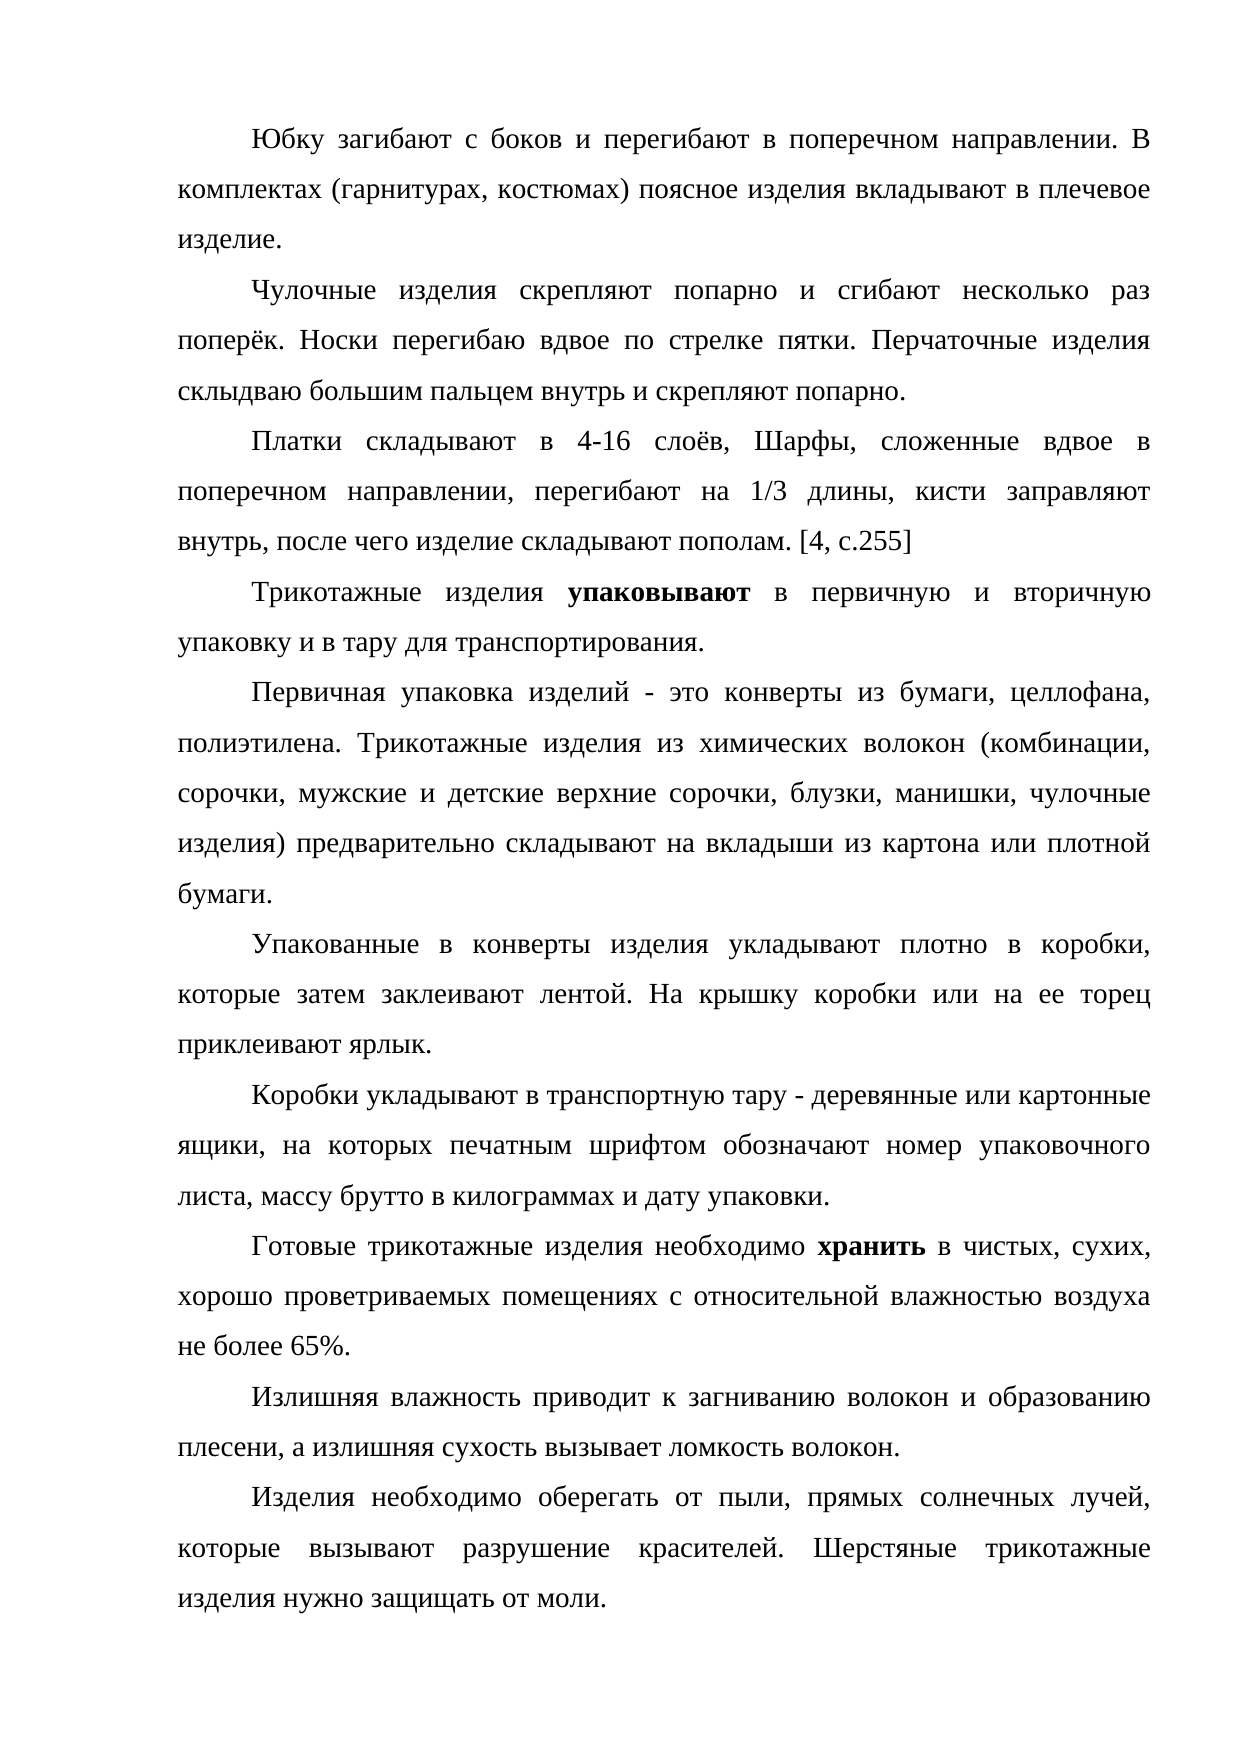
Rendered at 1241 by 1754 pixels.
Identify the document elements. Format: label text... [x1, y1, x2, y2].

text Первичная упаковка изделий - это конверты из бумаги, целлофана, полиэтилена. Трикотажные изделия из химических волокон (комбинации, сорочки, мужские и детские верхние сорочки, блузки, манишки, чулочные изделия) предварительно складывают на вкладыши из картона или плотной бумаги. [177, 674, 1152, 909]
text Упакованные в конверты изделия укладывают плотно в коробки, которые затем заклеивают лентой. На крышку коробки или на ее торец приклеивают ярлык. [177, 926, 1152, 1060]
text Платки складывают в 4-16 слоёв, Шарфы, сложенные вдвое в поперечном направлении, перегибают на 1/3 длины, кисти заправляют внутрь, после чего изделие складывают пополам. [4, с.255] [177, 423, 1152, 557]
text Излишняя влажность приводит к загниванию волокон и образованию плесени, а излишняя сухость вызывает ломкость волокон. [177, 1379, 1152, 1463]
text Изделия необходимо оберегать от пыли, прямых солнечных лучей, которые вызывают разрушение красителей. Шерстяные трикотажные изделия нужно защищать от моли. [177, 1479, 1152, 1614]
text Готовые трикотажные изделия необходимо хранить в чистых, сухих, хорошо проветриваемых помещениях с относительной влажностью воздуха не более 65%. [177, 1228, 1152, 1362]
text Трикотажные изделия упаковывают в первичную и вторичную упаковку и в тару для транспортирования. [177, 574, 1152, 658]
text Коробки укладывают в транспортную тару - деревянные или картонные ящики, на которых печатным шрифтом обозначают номер упаковочного листа, массу брутто в килограммах и дату упаковки. [177, 1077, 1152, 1211]
text Юбку загибают с боков и перегибают в поперечном направлении. В комплектах (гарнитурах, костюмах) поясное изделия вкладывают в плечевое изделие. [177, 121, 1152, 255]
text Чулочные изделия скрепляют попарно и сгибают несколько раз поперёк. Носки перегибаю вдвое по стрелке пятки. Перчаточные изделия склыдваю большим пальцем внутрь и скрепляют попарно. [177, 272, 1152, 406]
